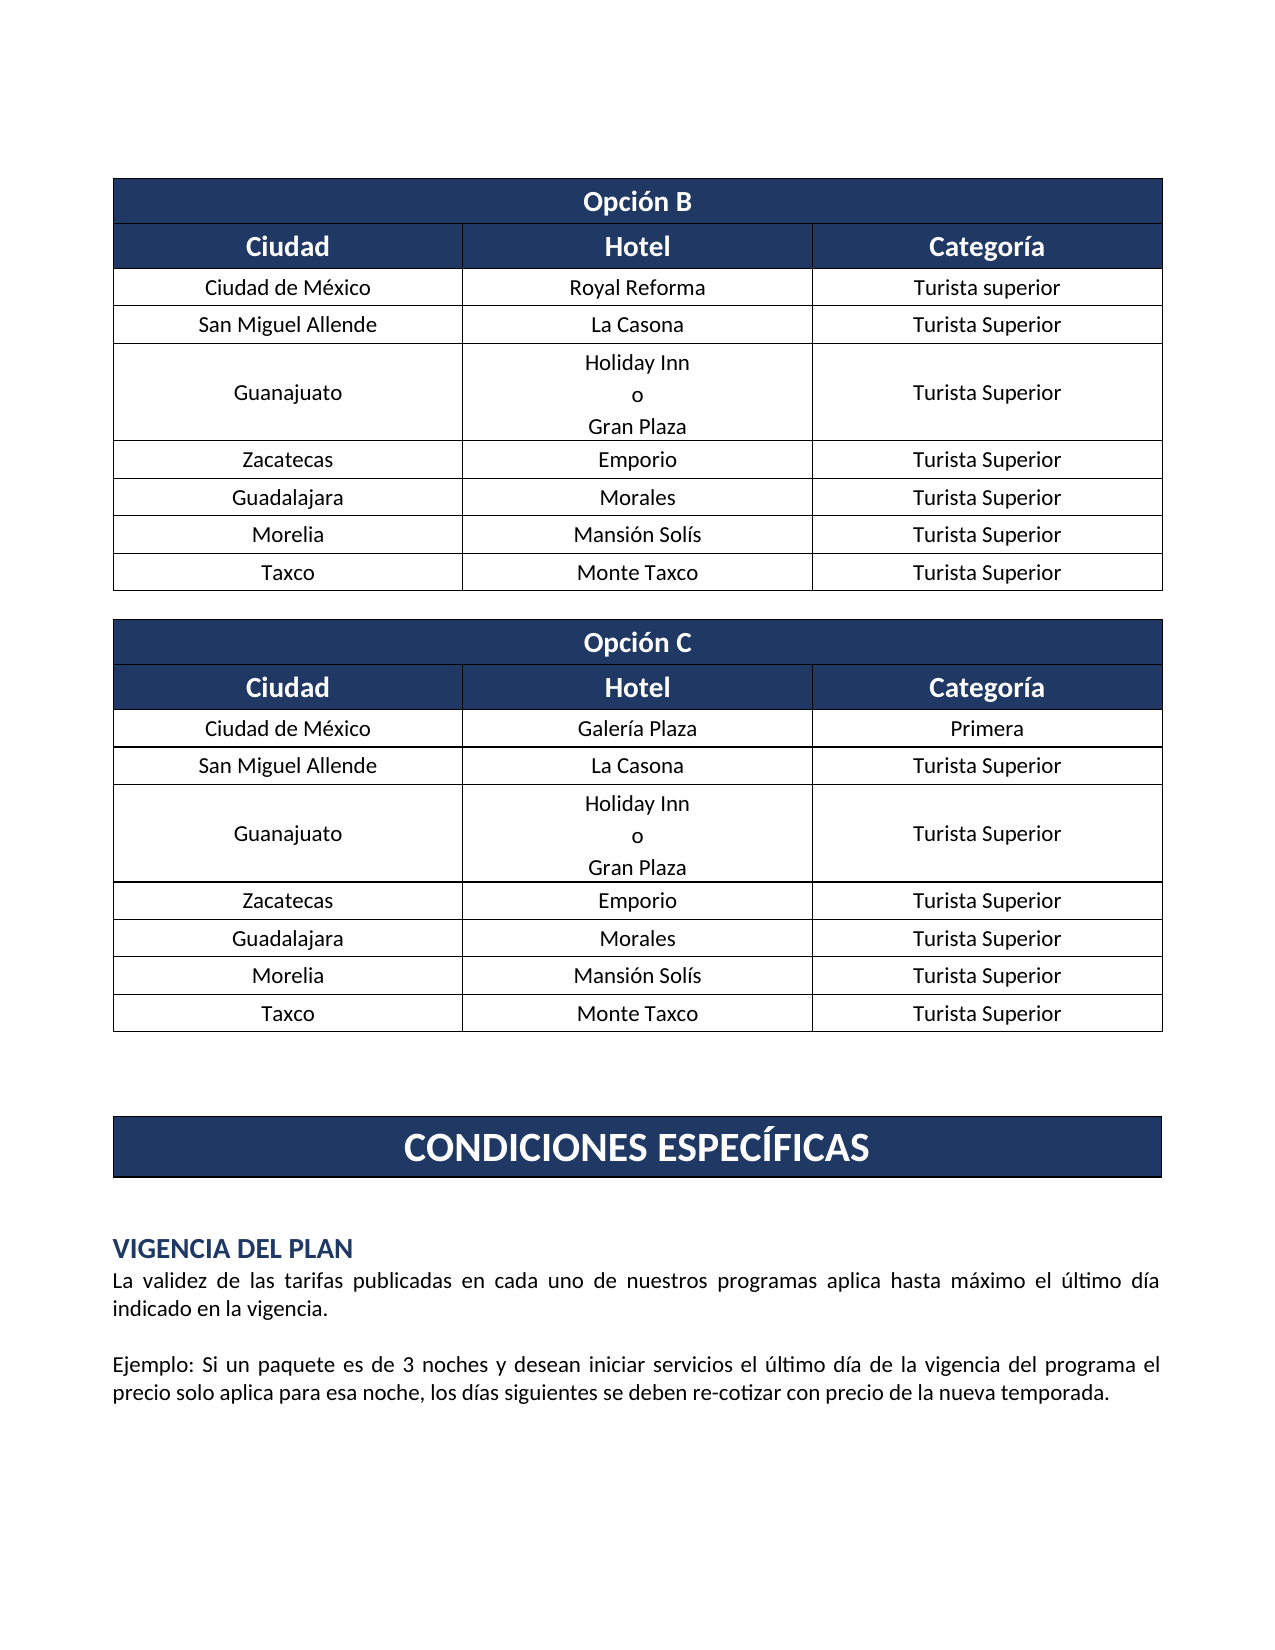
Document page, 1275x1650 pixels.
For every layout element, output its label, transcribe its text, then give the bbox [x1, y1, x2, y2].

table_cell Hotel [463, 224, 812, 268]
table_cell Turista Superior [813, 748, 1162, 784]
table_cell Categoría [813, 224, 1162, 268]
table_cell Turista Superior [813, 920, 1162, 956]
table_cell Turista superior [813, 269, 1162, 305]
table_cell Ciudad de México [114, 710, 462, 746]
table_cell Mansión Solís [463, 516, 812, 553]
table_cell Guanajuato [114, 344, 462, 440]
table_cell Ciudad [114, 224, 462, 268]
table_cell Mansión Solís [463, 957, 812, 994]
table_cell Turista Superior [813, 306, 1162, 343]
table_cell Primera [813, 710, 1162, 746]
table_cell Monte Taxco [463, 554, 812, 590]
table_cell Guadalajara [114, 920, 462, 956]
table_cell Turista Superior [813, 995, 1162, 1031]
table_cell Galería Plaza [463, 710, 812, 746]
table_cell Categoría [813, 665, 1162, 709]
table_cell Morales [463, 920, 812, 956]
table_cell Morelia [114, 957, 462, 994]
table_cell Holiday Inn o Gran Plaza [463, 344, 812, 440]
table_cell Morelia [114, 516, 462, 553]
table_cell Turista Superior [813, 516, 1162, 553]
table_cell Guadalajara [114, 479, 462, 515]
table_cell Taxco [114, 995, 462, 1031]
table_header Opción B [114, 179, 1162, 223]
table_cell Turista Superior [813, 883, 1162, 919]
table_cell Turista Superior [813, 957, 1162, 994]
table_cell Turista Superior [813, 441, 1162, 478]
table_cell Turista Superior [813, 554, 1162, 590]
table_cell Emporio [463, 883, 812, 919]
text La validez de las tarifas publicadas en cada uno de nuestros programas aplica hasta máximo el último día indicado en la vigencia. [112, 1266, 1162, 1322]
table_header CONDICIONES ESPECÍFICAS [114, 1117, 1161, 1176]
table_cell La Casona [463, 306, 812, 343]
table_cell Turista Superior [813, 344, 1162, 440]
table_cell Morales [463, 479, 812, 515]
table_cell Monte Taxco [463, 995, 812, 1031]
table_cell Turista Superior [813, 479, 1162, 515]
table_cell Turista Superior [813, 785, 1162, 881]
table_cell La Casona [463, 748, 812, 784]
table_cell Ciudad [114, 665, 462, 709]
table_cell Hotel [463, 665, 812, 709]
text VIGENCIA DEL PLAN [112, 1230, 1162, 1266]
table_cell San Miguel Allende [114, 306, 462, 343]
table_cell Royal Reforma [463, 269, 812, 305]
table_cell San Miguel Allende [114, 748, 462, 784]
text Ejemplo: Si un paquete es de 3 noches y desean iniciar servicios el último día de la vigencia del programa el precio solo aplica para esa noche, los días siguientes se deben re-cotizar con precio de la nueva temporada. [112, 1350, 1162, 1406]
table_cell Guanajuato [114, 785, 462, 881]
table_cell Zacatecas [114, 441, 462, 478]
table_cell Ciudad de México [114, 269, 462, 305]
table_cell Holiday Inn o Gran Plaza [463, 785, 812, 881]
table_cell Taxco [114, 554, 462, 590]
table_cell Emporio [463, 441, 812, 478]
table_cell Zacatecas [114, 883, 462, 919]
table_header Opción C [114, 620, 1162, 664]
